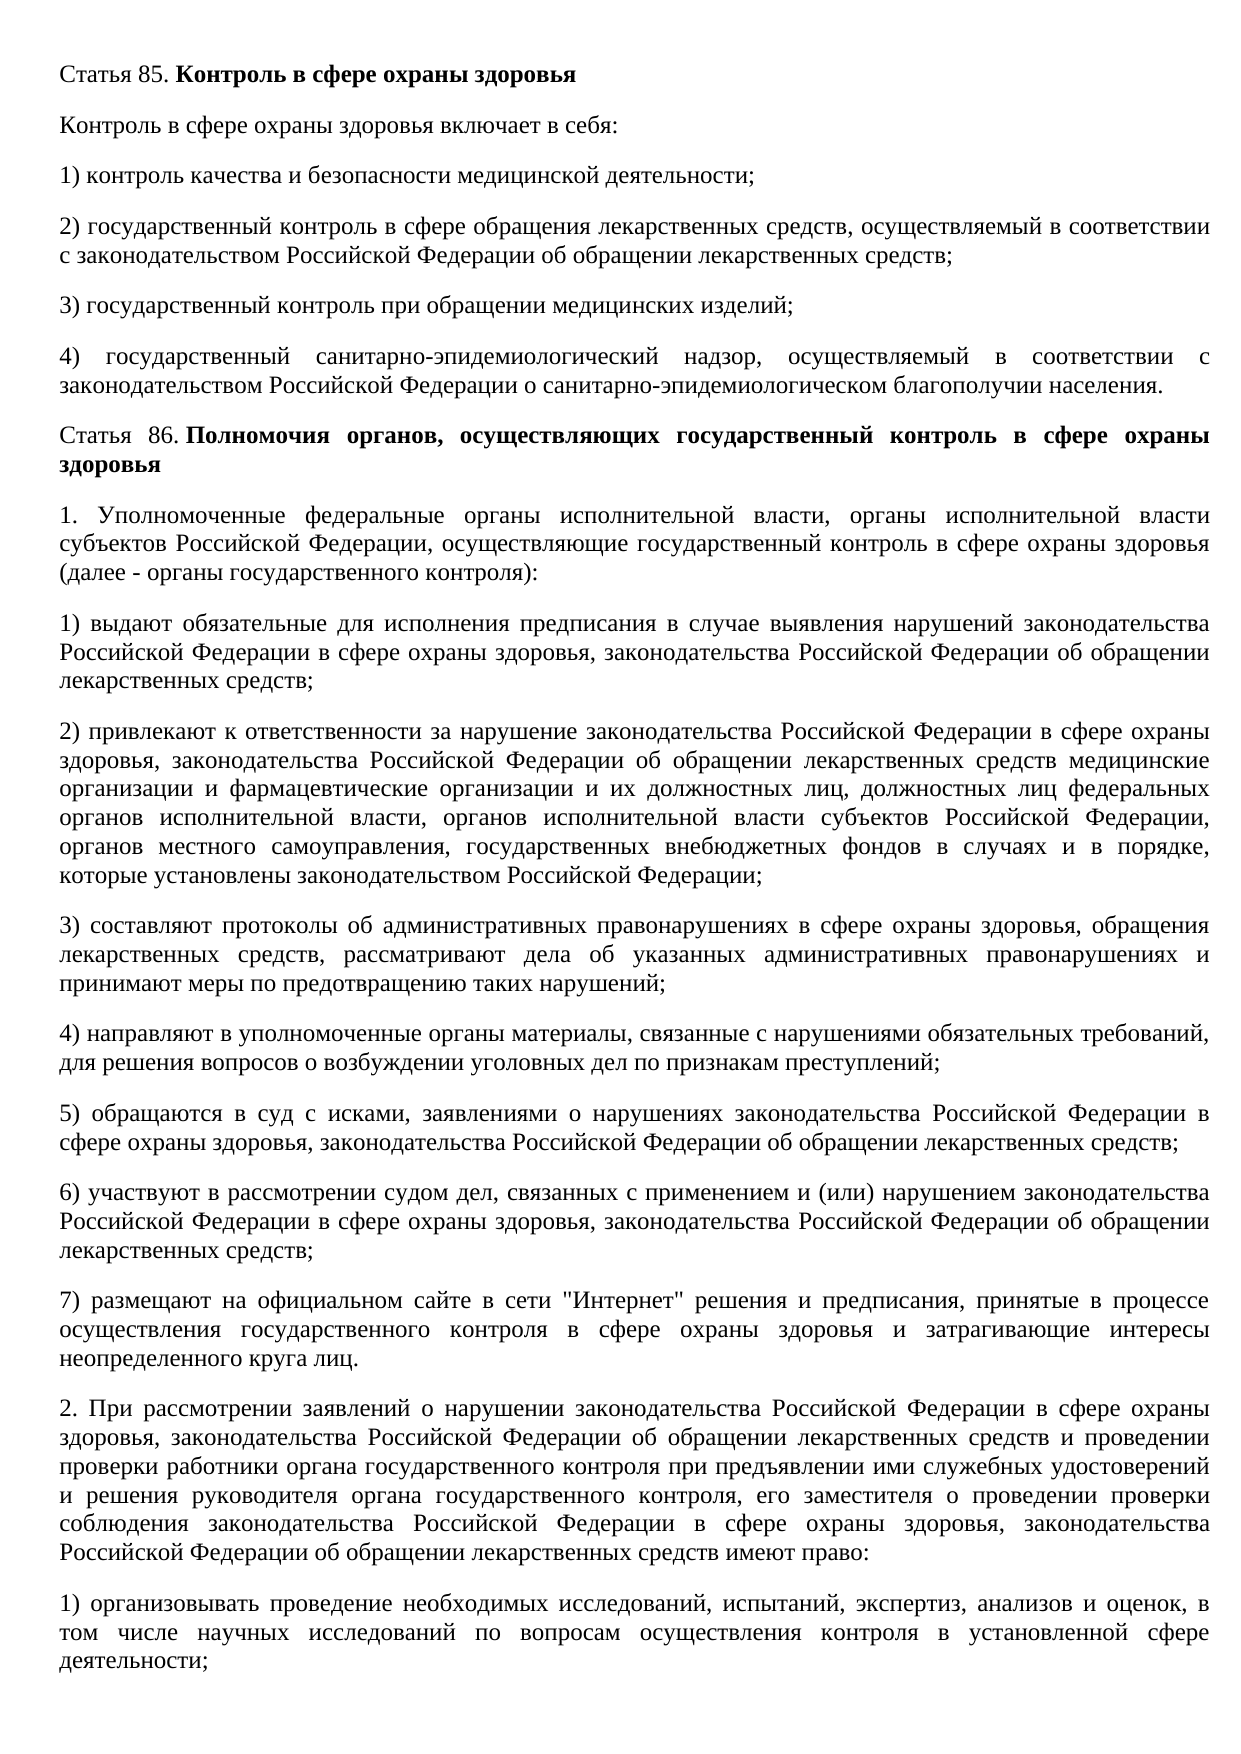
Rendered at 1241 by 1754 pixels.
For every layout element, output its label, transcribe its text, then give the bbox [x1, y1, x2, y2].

text 1) организовывать проведение необходимых исследований, испытаний, экспертиз, анализов и оценок, в том числе научных исследований по вопросам осуществления контроля в установленной сфере деятельности; [59, 1588, 1211, 1674]
text 4) направляют в уполномоченные органы материалы, связанные с нарушениями обязательных требований, для решения вопросов о возбуждении уголовных дел по признакам преступлений; [59, 1018, 1211, 1076]
text 5) обращаются в суд с исками, заявлениями о нарушениях законодательства Российской Федерации в сфере охраны здоровья, законодательства Российской Федерации об обращении лекарственных средств; [59, 1098, 1211, 1155]
text Статья 86. Полномочия органов, осуществляющих государственный контроль в сфере охраны здоровья [59, 420, 1211, 478]
text 7) размещают на официальном сайте в сети "Интернет" решения и предписания, принятые в процессе осуществления государственного контроля в сфере охраны здоровья и затрагивающие интересы неопределенного круга лиц. [59, 1285, 1211, 1372]
text 1) контроль качества и безопасности медицинской деятельности; [59, 160, 1211, 189]
text 2) привлекают к ответственности за нарушение законодательства Российской Федерации в сфере охраны здоровья, законодательства Российской Федерации об обращении лекарственных средств медицинские организации и фармацевтические организации и их должностных лиц, должностных лиц федеральных органов исполнительной власти, органов исполнительной власти субъектов Российской Федерации, органов местного самоуправления, государственных внебюджетных фондов в случаях и в порядке, которые установлены законодательством Российской Федерации; [59, 716, 1211, 888]
text 6) участвуют в рассмотрении судом дел, связанных с применением и (или) нарушением законодательства Российской Федерации в сфере охраны здоровья, законодательства Российской Федерации об обращении лекарственных средств; [59, 1177, 1211, 1263]
text 2. При рассмотрении заявлений о нарушении законодательства Российской Федерации в сфере охраны здоровья, законодательства Российской Федерации об обращении лекарственных средств и проведении проверки работники органа государственного контроля при предъявлении ими служебных удостоверений и решения руководителя органа государственного контроля, его заместителя о проведении проверки соблюдения законодательства Российской Федерации в сфере охраны здоровья, законодательства Российской Федерации об обращении лекарственных средств имеют право: [59, 1393, 1211, 1566]
text 1. Уполномоченные федеральные органы исполнительной власти, органы исполнительной власти субъектов Российской Федерации, осуществляющие государственный контроль в сфере охраны здоровья (далее - органы государственного контроля): [59, 500, 1211, 586]
text 3) составляют протоколы об административных правонарушениях в сфере охраны здоровья, обращения лекарственных средств, рассматривают дела об указанных административных правонарушениях и принимают меры по предотвращению таких нарушений; [59, 910, 1211, 997]
text Статья 85. Контроль в сфере охраны здоровья [59, 59, 1211, 88]
text 2) государственный контроль в сфере обращения лекарственных средств, осуществляемый в соответствии с законодательством Российской Федерации об обращении лекарственных средств; [59, 211, 1211, 268]
text Контроль в сфере охраны здоровья включает в себя: [59, 110, 1211, 138]
text 1) выдают обязательные для исполнения предписания в случае выявления нарушений законодательства Российской Федерации в сфере охраны здоровья, законодательства Российской Федерации об обращении лекарственных средств; [59, 608, 1211, 694]
text 4) государственный санитарно-эпидемиологический надзор, осуществляемый в соответствии с законодательством Российской Федерации о санитарно-эпидемиологическом благополучии населения. [59, 341, 1211, 398]
text 3) государственный контроль при обращении медицинских изделий; [59, 290, 1211, 319]
